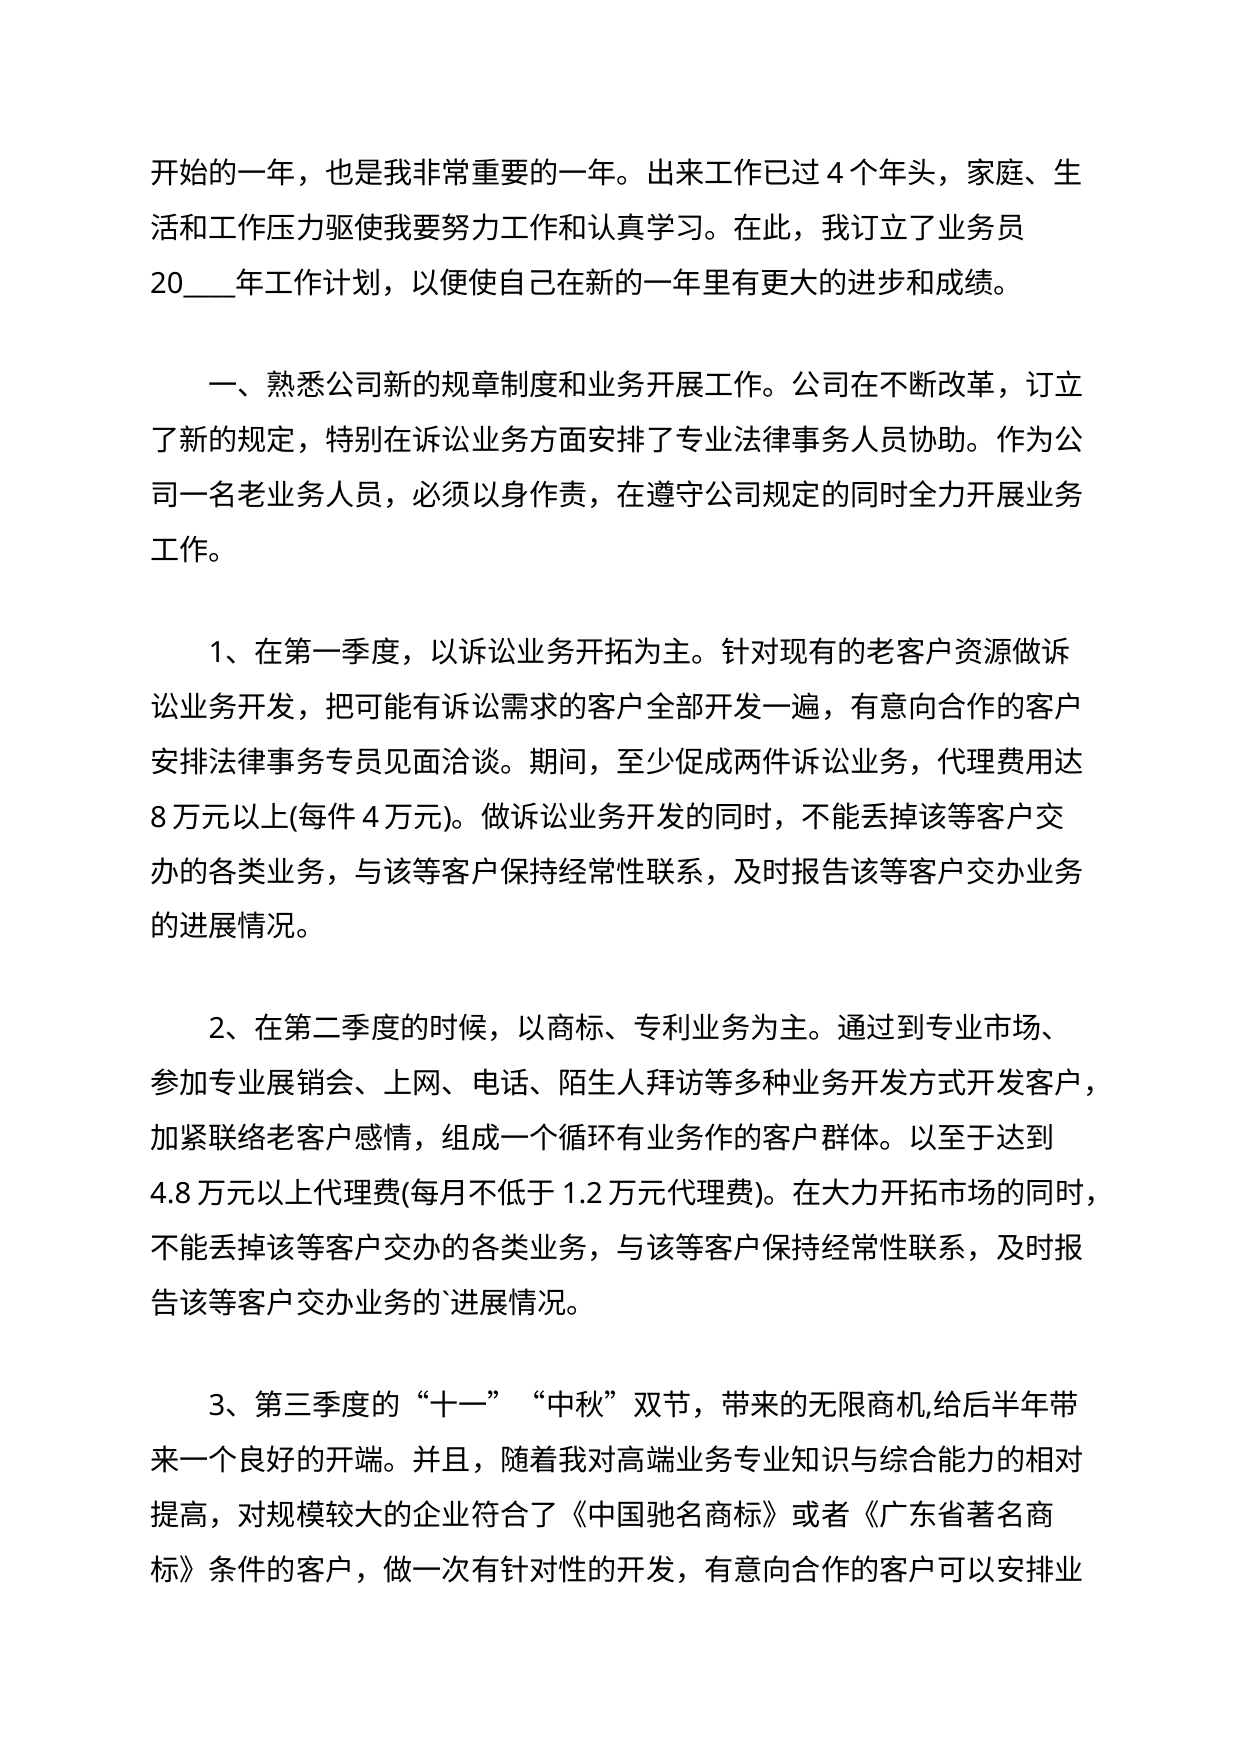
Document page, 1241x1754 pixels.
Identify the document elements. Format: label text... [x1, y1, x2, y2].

text 2、在第二季度的时候，以商标、专利业务为主。通过到专业市场、参加专业展销会、上网、电话、陌生人拜访等多种业务开发方式开发客户，加紧联络老客户感情，组成一个循环有业务作的客户群体。以至于达到4.8万元以上代理费(每月不低于1.2万元代理费)。在大力开拓市场的同时，不能丢掉该等客户交办的各类业务，与该等客户保持经常性联系，及时报告该等客户交办业务的`进展情况。 [150, 1005, 1090, 1322]
text 1、在第一季度，以诉讼业务开拓为主。针对现有的老客户资源做诉讼业务开发，把可能有诉讼需求的客户全部开发一遍，有意向合作的客户安排法律事务专员见面洽谈。期间，至少促成两件诉讼业务，代理费用达8万元以上(每件4万元)。做诉讼业务开发的同时，不能丢掉该等客户交办的各类业务，与该等客户保持经常性联系，及时报告该等客户交办业务的进展情况。 [150, 628, 1090, 945]
text 一、熟悉公司新的规章制度和业务开展工作。公司在不断改革，订立了新的规定，特别在诉讼业务方面安排了专业法律事务人员协助。作为公司一名老业务人员，必须以身作责，在遵守公司规定的同时全力开展业务工作。 [150, 362, 1090, 569]
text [150, 1381, 1090, 1588]
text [150, 150, 1090, 302]
